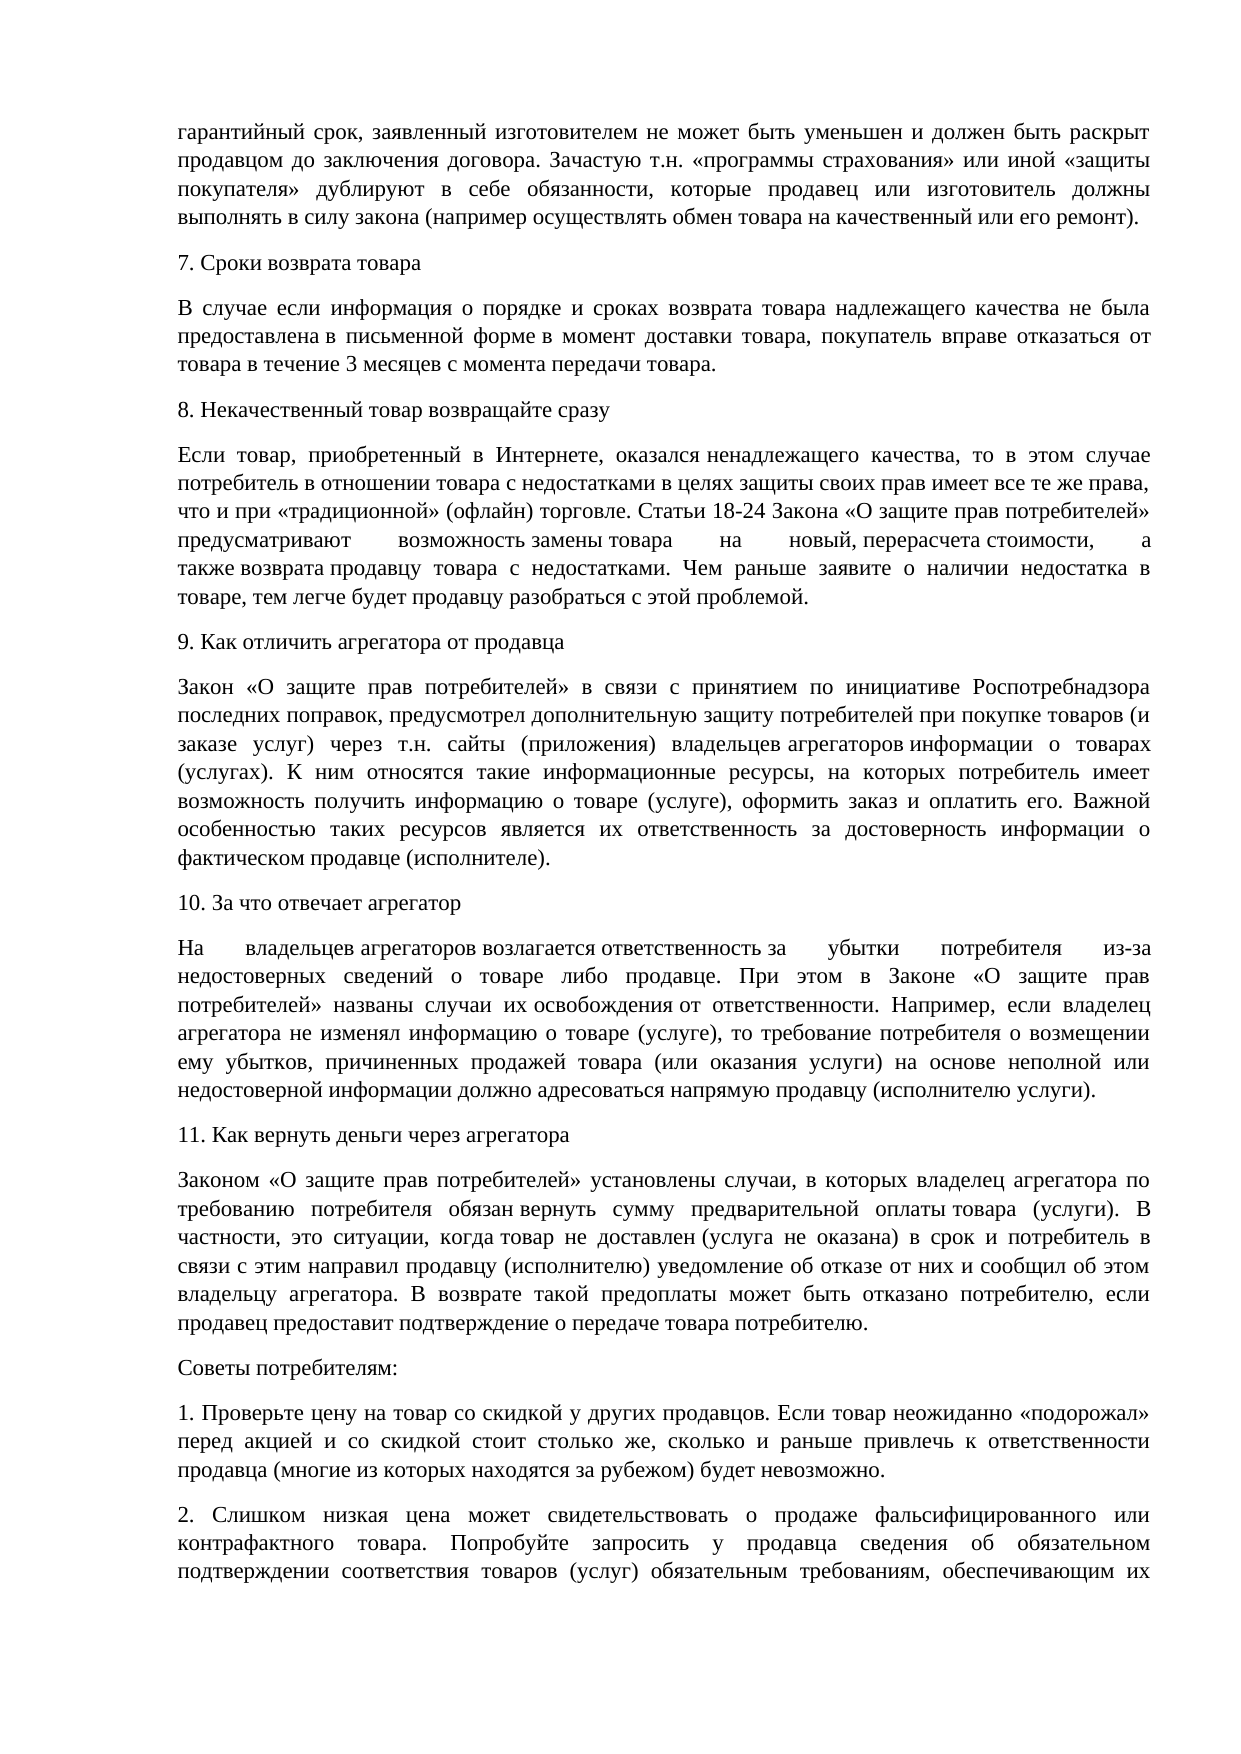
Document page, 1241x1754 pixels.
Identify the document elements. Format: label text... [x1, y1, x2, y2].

text 10. За что отвечает агрегатор [177, 889, 1152, 915]
text 8. Некачественный товар возвращайте сразу [177, 396, 1152, 422]
text На владельцев агрегаторов возлагается ответственность за убытки потребителя из-за недостоверных сведений о товаре либо продавце. При этом в Законе «О защите прав потребителей» названы случаи их освобождения от ответственности. Например, если владелец агрегатора не изменял информацию о товаре (услуге), то требование потребителя о возмещении ему убытков, причиненных продажей товара (или оказания услуги) на основе неполной или недостоверной информации должно адресоваться напрямую продавцу (исполнителю услуги). [177, 934, 1152, 1102]
text 7. Сроки возврата товара [177, 248, 1152, 275]
text В случае если информация о порядке и сроках возврата товара надлежащего качества не была предоставлена в письменной форме в момент доставки товара, покупатель вправе отказаться от товара в течение 3 месяцев с момента передачи товара. [177, 294, 1152, 377]
text Советы потребителям: [177, 1354, 1152, 1380]
text Законом «О защите прав потребителей» установлены случаи, в которых владелец агрегатора по требованию потребителя обязан вернуть сумму предварительной оплаты товара (услуги). В частности, это ситуации, когда товар не доставлен (услуга не оказана) в срок и потребитель в связи с этим направил продавцу (исполнителю) уведомление об отказе от них и сообщил об этом владельцу агрегатора. В возврате такой предоплаты может быть отказано потребителю, если продавец предоставит подтверждение о передаче товара потребителю. [177, 1166, 1152, 1335]
text 9. Как отличить агрегатора от продавца [177, 628, 1152, 654]
text Закон «О защите прав потребителей» в связи с принятием по инициативе Роспотребнадзора последних поправок, предусмотрел дополнительную защиту потребителей при покупке товаров (и заказе услуг) через т.н. сайты (приложения) владельцев агрегаторов информации о товарах (услугах). К ним относятся такие информационные ресурсы, на которых потребитель имеет возможность получить информацию о товаре (услуге), оформить заказ и оплатить его. Важной особенностью таких ресурсов является их ответственность за достоверность информации о фактическом продавце (исполнителе). [177, 673, 1152, 870]
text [177, 1501, 1152, 1584]
text Если товар, приобретенный в Интернете, оказался ненадлежащего качества, то в этом случае потребитель в отношении товара с недостатками в целях защиты своих прав имеет все те же права, что и при «традиционной» (офлайн) торговле. Статьи 18-24 Закона «О защите прав потребителей» предусматривают возможность замены товара на новый, перерасчета стоимости, а также возврата продавцу товара с недостатками. Чем раньше заявите о наличии недостатка в товаре, тем легче будет продавцу разобраться с этой проблемой. [177, 441, 1152, 609]
text 11. Как вернуть деньги через агрегатора [177, 1121, 1152, 1148]
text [177, 118, 1152, 230]
text 1. Проверьте цену на товар со скидкой у других продавцов. Если товар неожиданно «подорожал» перед акцией и со скидкой стоит столько же, сколько и раньше привлечь к ответственности продавца (многие из которых находятся за рубежом) будет невозможно. [177, 1399, 1152, 1482]
